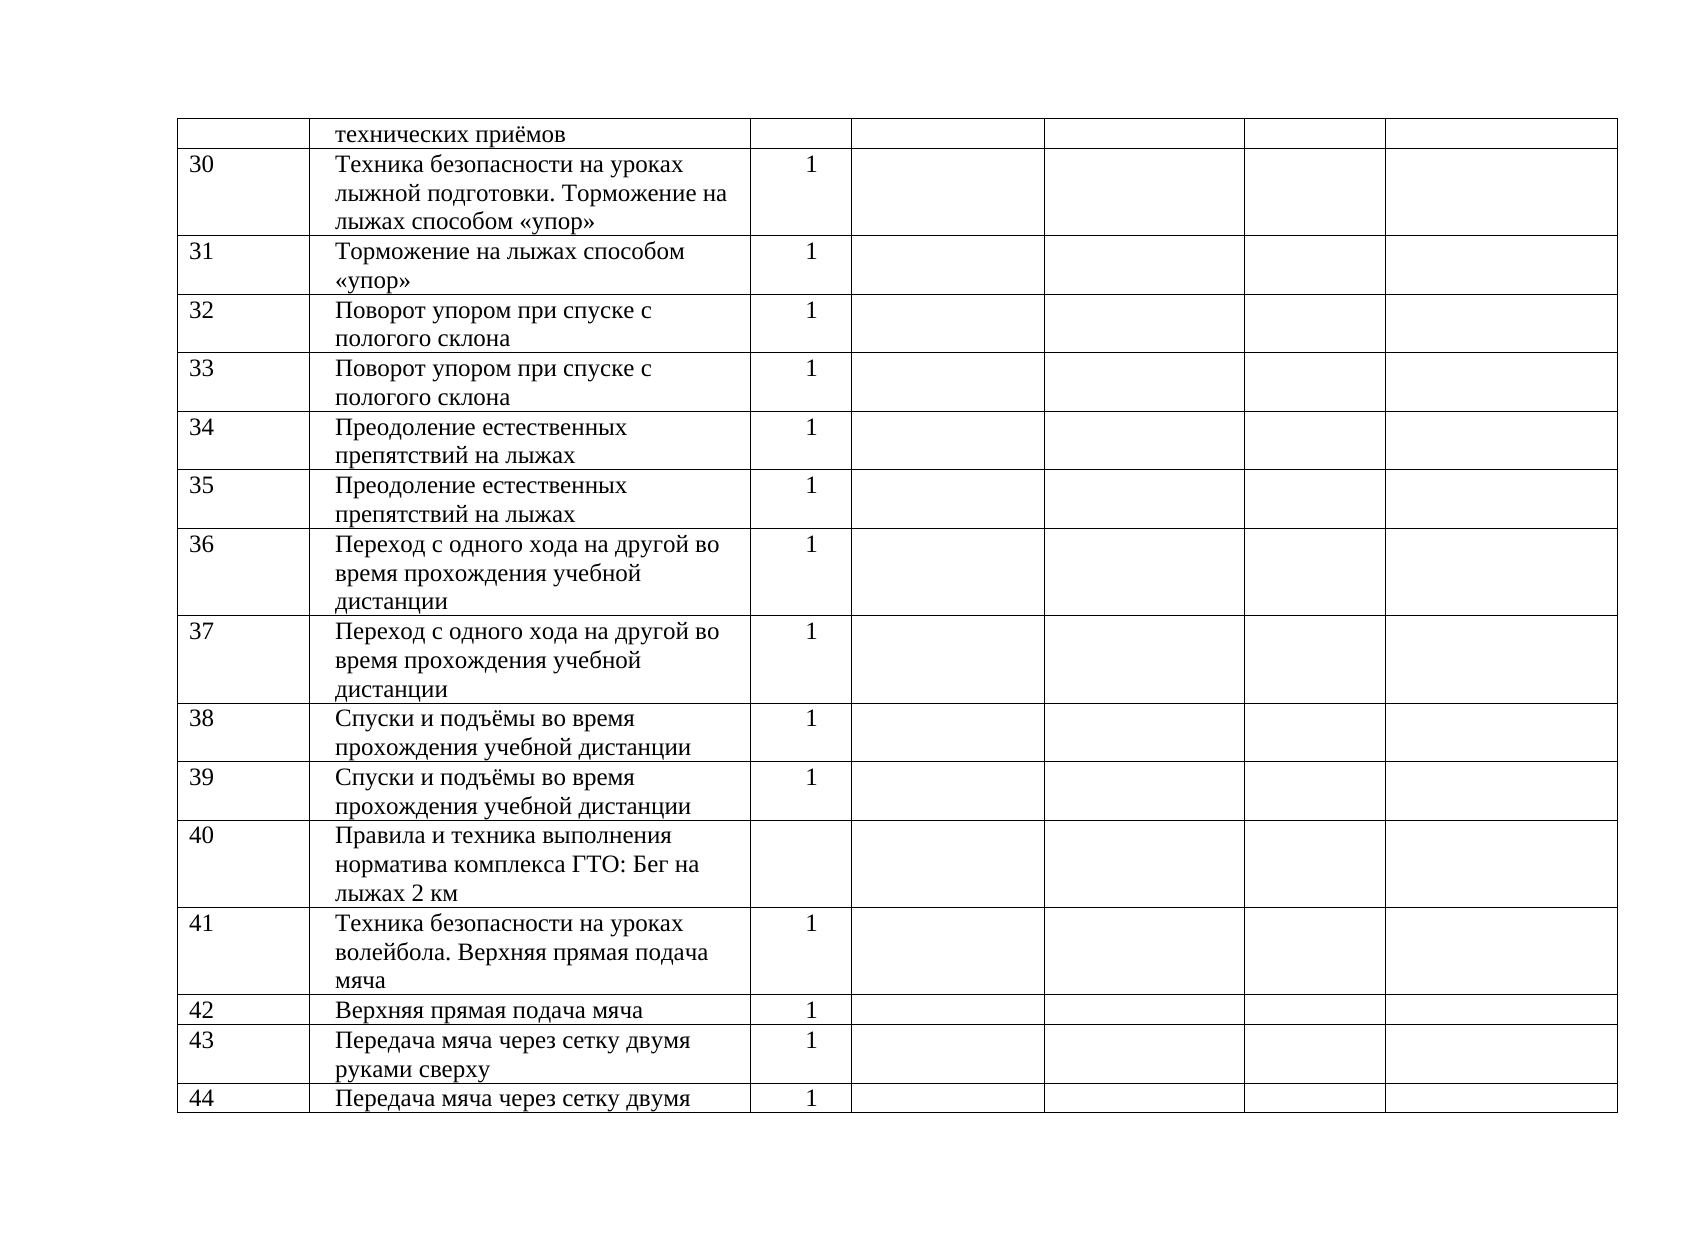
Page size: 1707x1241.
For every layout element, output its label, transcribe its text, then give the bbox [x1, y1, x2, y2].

table_cell 1 [751, 1084, 851, 1112]
table_cell 1 [751, 616, 851, 702]
table_cell Переход с одного хода на другой во время прохождения учебной дистанции [310, 529, 750, 615]
table_cell [1245, 236, 1385, 294]
table_cell 1 [751, 908, 851, 994]
table_cell 43 [178, 1025, 309, 1082]
table_cell [852, 616, 1044, 702]
table_cell [1045, 119, 1244, 148]
table_cell [1045, 149, 1244, 235]
table_cell [1045, 762, 1244, 819]
table_cell 38 [178, 704, 309, 761]
table_cell 32 [178, 295, 309, 352]
table_cell [1045, 470, 1244, 528]
table_cell 1 [751, 1025, 851, 1082]
table_cell [1386, 1025, 1617, 1082]
table_cell [1386, 908, 1617, 994]
table_cell Переход с одного хода на другой во время прохождения учебной дистанции [310, 616, 750, 702]
table_cell [1045, 995, 1244, 1024]
table_cell 41 [178, 908, 309, 994]
table_cell 44 [178, 1084, 309, 1112]
table_cell [1386, 529, 1617, 615]
table_cell [1045, 295, 1244, 352]
table_cell [852, 1084, 1044, 1112]
table_cell [1045, 353, 1244, 411]
table_cell [1045, 412, 1244, 469]
table_cell [852, 529, 1044, 615]
table_cell 1 [751, 353, 851, 411]
table_cell [1386, 1084, 1617, 1112]
table_cell 37 [178, 616, 309, 702]
table_cell [1245, 119, 1385, 148]
table_cell [852, 1025, 1044, 1082]
table_cell [1245, 470, 1385, 528]
table_cell [1386, 412, 1617, 469]
table_cell [1386, 821, 1617, 907]
table_cell [1245, 412, 1385, 469]
table_cell 29 [178, 119, 309, 148]
table_cell Преодоление естественных препятствий на лыжах [310, 412, 750, 469]
table_cell [852, 236, 1044, 294]
table_cell 35 [178, 470, 309, 528]
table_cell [310, 1025, 750, 1082]
table_cell 1 [751, 995, 851, 1024]
table_cell [852, 295, 1044, 352]
table_cell 1 [751, 529, 851, 615]
table_cell Правила и техника выполнения норматива комплекса ГТО: Бег на лыжах 2 км [310, 821, 750, 907]
table_cell [1386, 616, 1617, 702]
table_cell 30 [178, 149, 309, 235]
table_cell Спуски и подъёмы во время прохождения учебной дистанции [310, 762, 750, 819]
table_cell 1 [751, 412, 851, 469]
table_cell 1 [751, 470, 851, 528]
table_cell [1245, 295, 1385, 352]
table_cell Преодоление естественных препятствий на лыжах [310, 470, 750, 528]
table_cell [1386, 353, 1617, 411]
table_cell 1 [751, 295, 851, 352]
table_cell [1245, 616, 1385, 702]
table_cell 40 [178, 821, 309, 907]
table_cell 1 [751, 149, 851, 235]
table_cell [852, 119, 1044, 148]
table_cell 33 [178, 353, 309, 411]
table_cell 1 [751, 762, 851, 819]
table_cell [1045, 908, 1244, 994]
table_cell [852, 704, 1044, 761]
table_cell [1386, 119, 1617, 148]
table_cell [1045, 821, 1244, 907]
table_cell [852, 995, 1044, 1024]
table_cell [1045, 1084, 1244, 1112]
table_cell [1386, 149, 1617, 235]
table_cell [1045, 1025, 1244, 1082]
table_cell 34 [178, 412, 309, 469]
table_cell [852, 353, 1044, 411]
table_cell [1245, 704, 1385, 761]
table_cell [1245, 908, 1385, 994]
table_cell [852, 470, 1044, 528]
table_cell Поворот упором при спуске с пологого склона [310, 295, 750, 352]
table_cell 42 [178, 995, 309, 1024]
table_cell [751, 119, 851, 148]
table_cell Поворот упором при спуске с пологого склона [310, 353, 750, 411]
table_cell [310, 1084, 750, 1112]
table_cell [1386, 295, 1617, 352]
table_cell [751, 821, 851, 907]
table_cell 1 [751, 704, 851, 761]
table_cell [1045, 704, 1244, 761]
table_cell 39 [178, 762, 309, 819]
table_cell Верхняя прямая подача мяча [310, 995, 750, 1024]
table_cell Техника безопасности на уроках лыжной подготовки. Торможение на лыжах способом «упор» [310, 149, 750, 235]
table_cell [1245, 1025, 1385, 1082]
table_cell [852, 908, 1044, 994]
table_cell 36 [178, 529, 309, 615]
table_cell [1386, 762, 1617, 819]
table_cell [1245, 353, 1385, 411]
table_cell Торможение на лыжах способом «упор» [310, 236, 750, 294]
table_cell [1245, 1084, 1385, 1112]
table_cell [310, 119, 750, 148]
table_cell [1045, 616, 1244, 702]
table_cell [1245, 529, 1385, 615]
table_cell [1245, 762, 1385, 819]
table_cell Спуски и подъёмы во время прохождения учебной дистанции [310, 704, 750, 761]
table_cell [852, 412, 1044, 469]
table_cell [1245, 995, 1385, 1024]
table_cell [852, 762, 1044, 819]
table_cell [852, 821, 1044, 907]
table_cell [1386, 704, 1617, 761]
table_cell [1045, 529, 1244, 615]
table_cell [1386, 995, 1617, 1024]
table_cell [1245, 821, 1385, 907]
table_cell [1245, 149, 1385, 235]
table_cell [1386, 470, 1617, 528]
table_cell Техника безопасности на уроках волейбола. Верхняя прямая подача мяча [310, 908, 750, 994]
table_cell [852, 149, 1044, 235]
table_cell [1386, 236, 1617, 294]
table_cell 1 [751, 236, 851, 294]
table_cell [1045, 236, 1244, 294]
table_cell 31 [178, 236, 309, 294]
